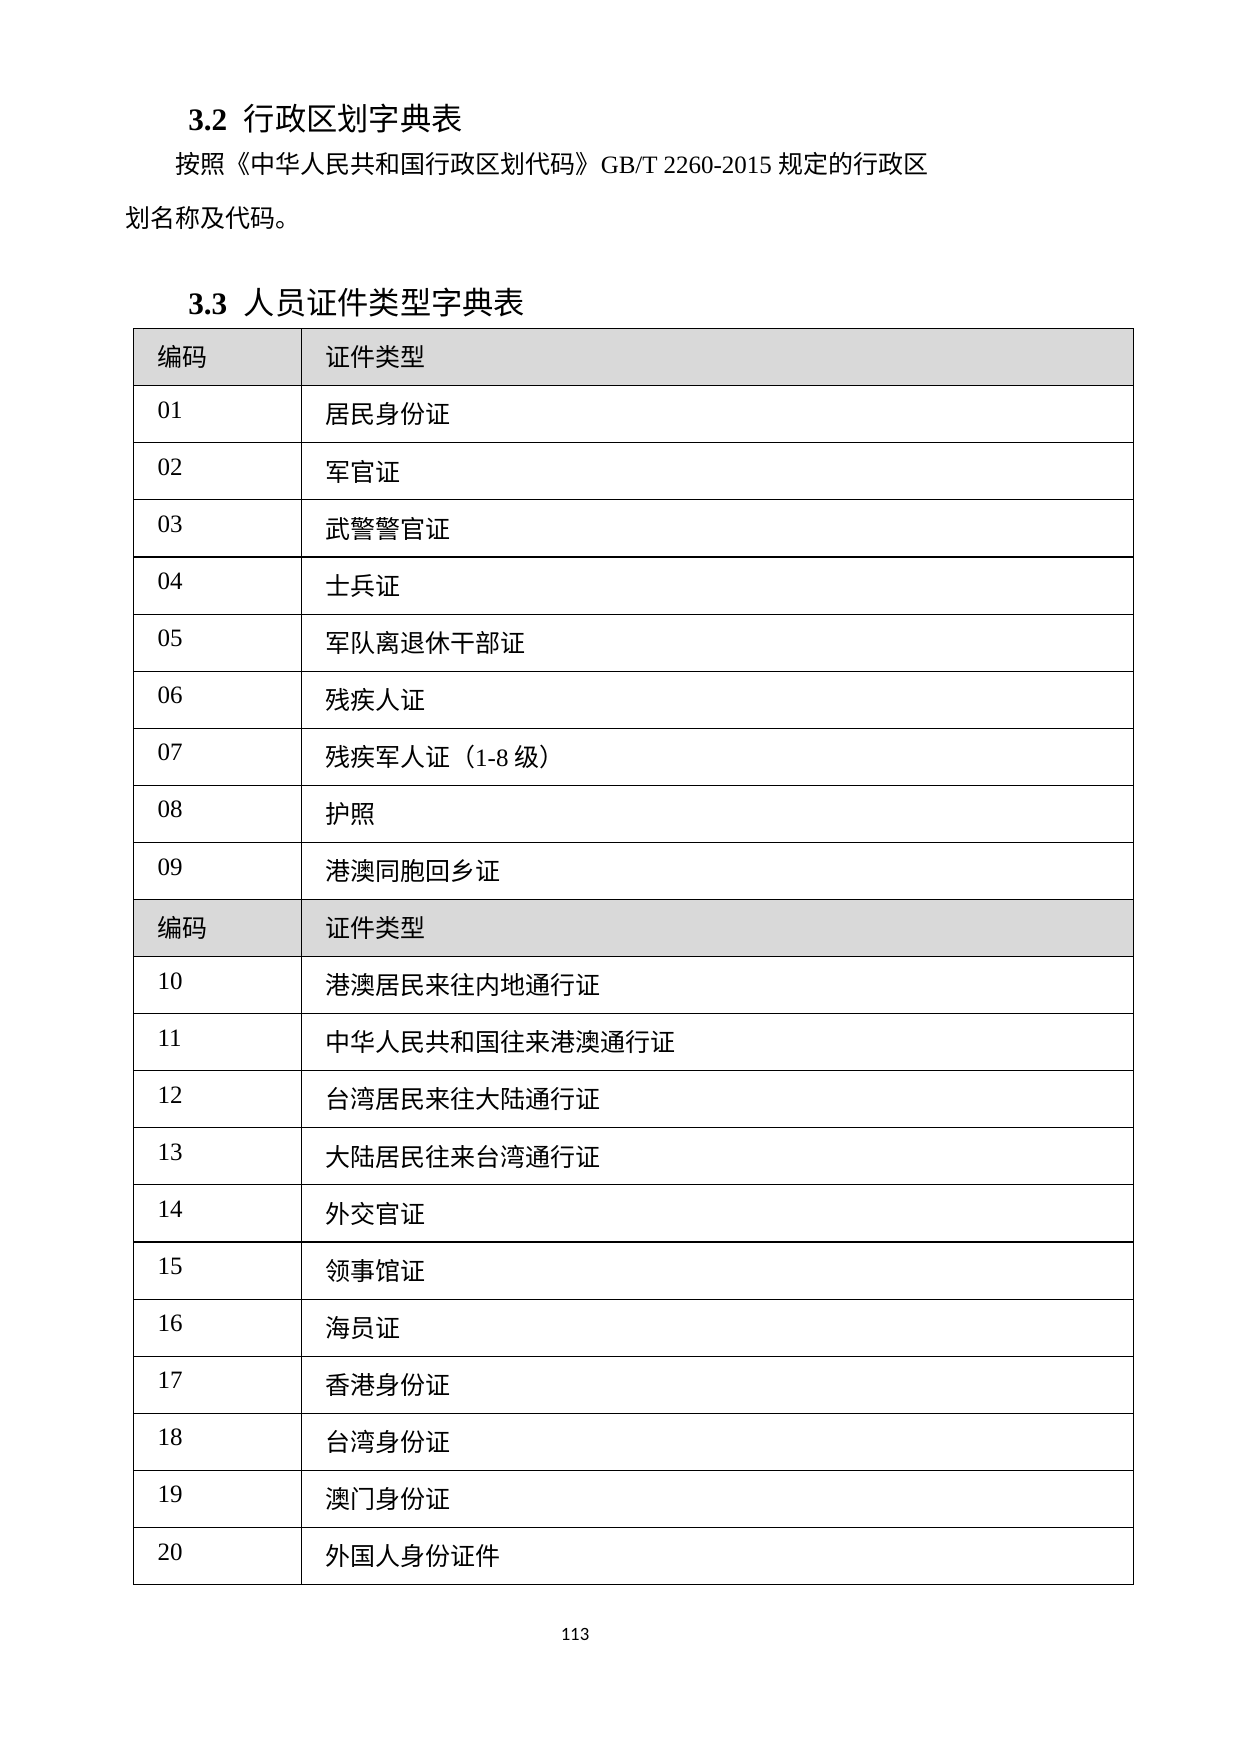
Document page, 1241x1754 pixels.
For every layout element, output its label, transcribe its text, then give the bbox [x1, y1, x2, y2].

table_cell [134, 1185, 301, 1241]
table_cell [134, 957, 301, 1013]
subtitle 3.3 人员证件类型字典表 [188, 278, 1069, 323]
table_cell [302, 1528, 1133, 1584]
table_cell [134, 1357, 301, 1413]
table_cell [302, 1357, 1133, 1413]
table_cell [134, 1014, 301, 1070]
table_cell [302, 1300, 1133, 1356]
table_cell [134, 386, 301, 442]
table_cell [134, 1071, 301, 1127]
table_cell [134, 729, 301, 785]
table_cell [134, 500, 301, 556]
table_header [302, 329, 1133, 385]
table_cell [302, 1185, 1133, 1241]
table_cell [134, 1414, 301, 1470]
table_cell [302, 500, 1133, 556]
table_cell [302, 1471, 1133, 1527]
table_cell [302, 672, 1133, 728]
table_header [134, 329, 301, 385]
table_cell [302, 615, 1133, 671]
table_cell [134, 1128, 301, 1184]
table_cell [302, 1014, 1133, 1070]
text 按照《中华人民共和国行政区划代码》GB/T 2260-2015 规定的行政区划名称及代码。 [126, 144, 946, 235]
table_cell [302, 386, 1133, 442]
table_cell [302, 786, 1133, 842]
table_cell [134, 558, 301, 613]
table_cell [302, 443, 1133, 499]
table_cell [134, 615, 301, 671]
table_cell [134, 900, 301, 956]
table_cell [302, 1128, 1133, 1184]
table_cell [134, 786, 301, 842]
subtitle 3.2 行政区划字典表 [188, 94, 1069, 140]
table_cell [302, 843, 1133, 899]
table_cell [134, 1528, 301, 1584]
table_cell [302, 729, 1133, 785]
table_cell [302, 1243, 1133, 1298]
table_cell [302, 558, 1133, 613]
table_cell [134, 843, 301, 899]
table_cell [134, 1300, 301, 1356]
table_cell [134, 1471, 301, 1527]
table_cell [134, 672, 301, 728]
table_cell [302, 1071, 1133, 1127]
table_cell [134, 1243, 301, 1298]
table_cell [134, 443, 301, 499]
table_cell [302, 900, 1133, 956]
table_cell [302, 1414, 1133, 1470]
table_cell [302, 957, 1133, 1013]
